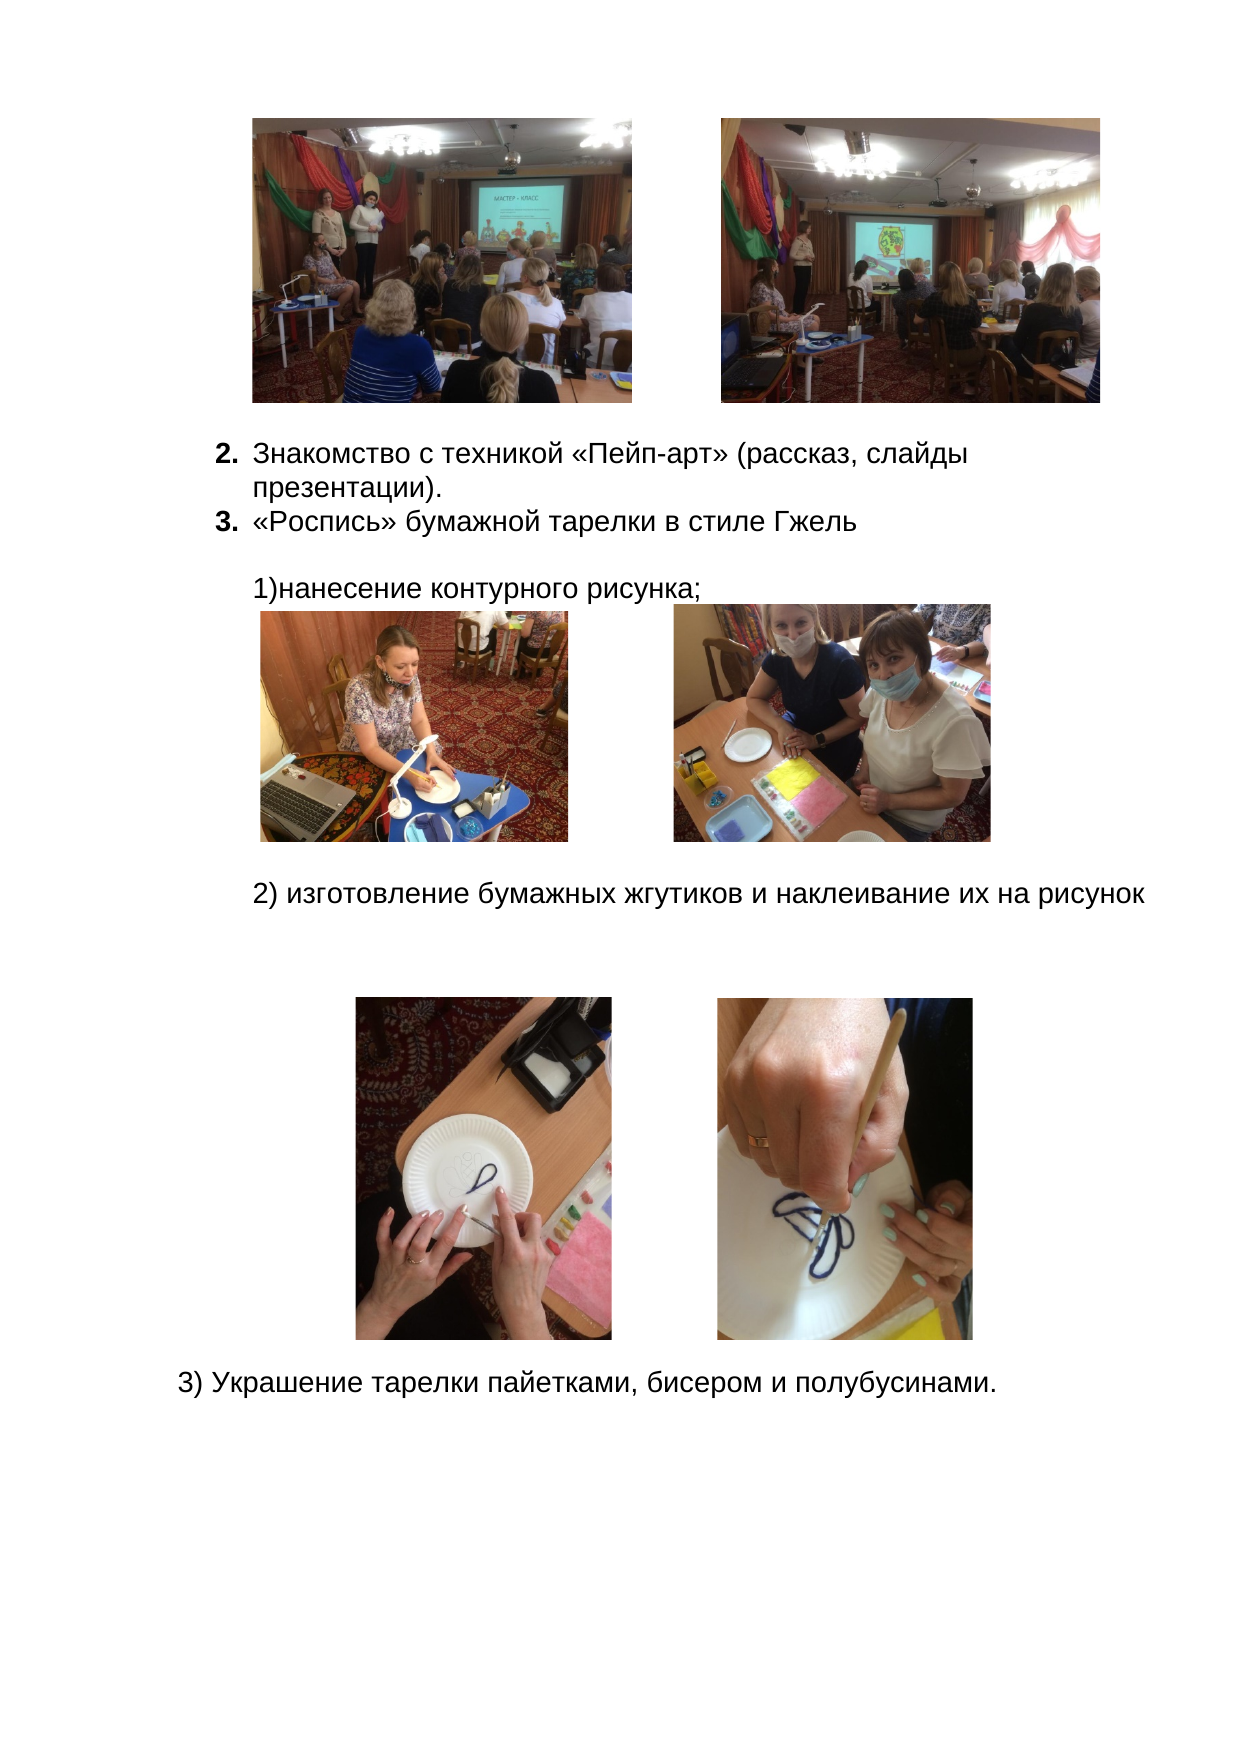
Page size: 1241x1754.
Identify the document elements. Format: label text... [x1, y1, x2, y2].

picture [673, 604, 991, 842]
picture [355, 997, 612, 1340]
picture [260, 611, 569, 842]
list «Роспись» бумажной тарелки в стиле Гжель [215, 503, 1152, 537]
picture [252, 118, 632, 403]
picture [721, 118, 1101, 403]
text 3) Украшение тарелки пайетками, бисером и полубусинами. [177, 1365, 1152, 1399]
list 2) изготовление бумажных жгутиков и наклеивание их на рисунок [252, 876, 1152, 909]
picture [717, 998, 973, 1340]
list Знакомство с техникой «Пейп-арт» (рассказ, слайды презентации). [215, 436, 1152, 503]
list 1)нанесение контурного рисунка; [252, 571, 1152, 604]
